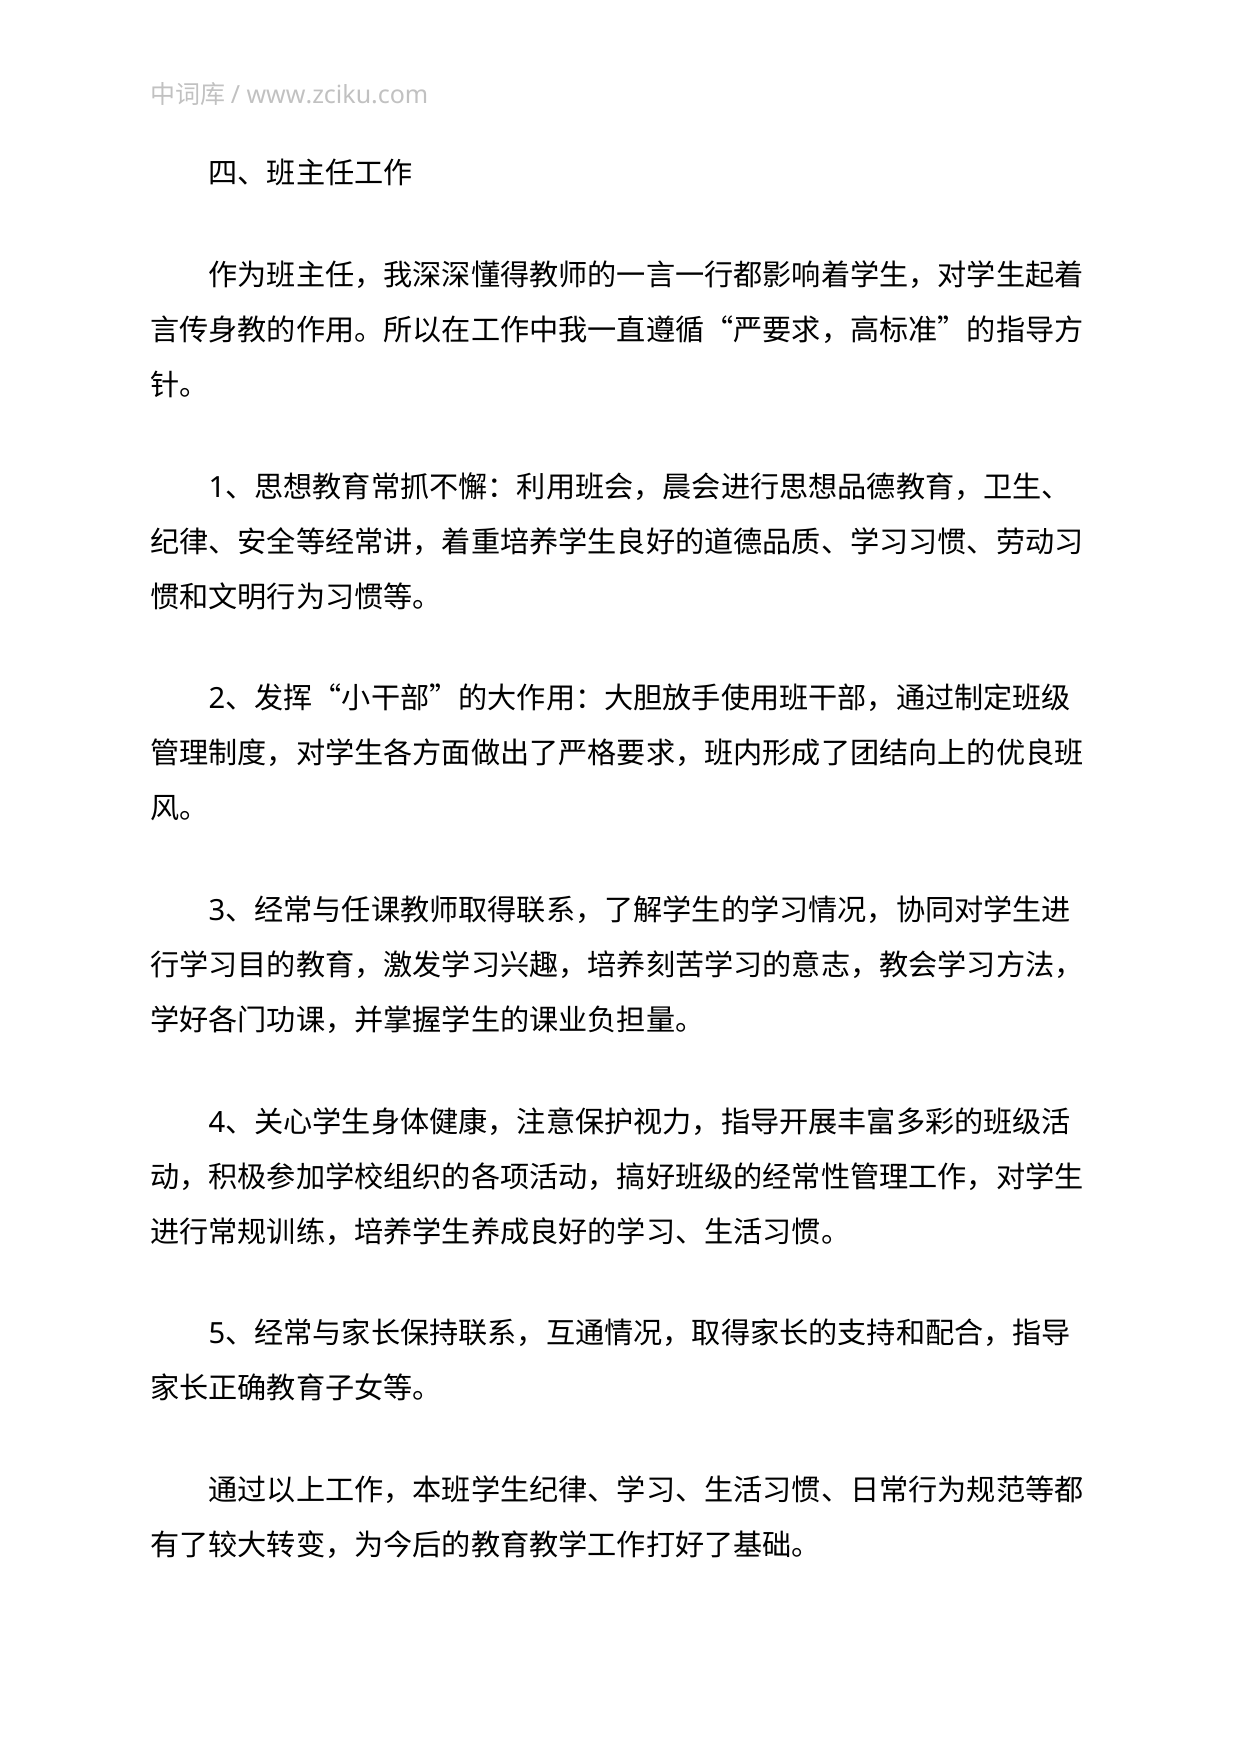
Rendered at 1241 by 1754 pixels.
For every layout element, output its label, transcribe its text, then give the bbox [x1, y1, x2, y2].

text 作为班主任，我深深懂得教师的一言一行都影响着学生，对学生起着言传身教的作用。所以在工作中我一直遵循“严要求，高标准”的指导方针。 [150, 252, 1090, 404]
text 通过以上工作，本班学生纪律、学习、生活习惯、日常行为规范等都有了较大转变，为今后的教育教学工作打好了基础。 [150, 1467, 1090, 1564]
text 4、关心学生身体健康，注意保护视力，指导开展丰富多彩的班级活动，积极参加学校组织的各项活动，搞好班级的经常性管理工作，对学生进行常规训练，培养学生养成良好的学习、生活习惯。 [150, 1098, 1090, 1251]
text 1、思想教育常抓不懈：利用班会，晨会进行思想品德教育，卫生、纪律、安全等经常讲，着重培养学生良好的道德品质、学习习惯、劳动习惯和文明行为习惯等。 [150, 463, 1090, 616]
text 5、经常与家长保持联系，互通情况，取得家长的支持和配合，指导家长正确教育子女等。 [150, 1310, 1090, 1407]
text 3、经常与任课教师取得联系，了解学生的学习情况，协同对学生进行学习目的教育，激发学习兴趣，培养刻苦学习的意志，教会学习方法，学好各门功课，并掌握学生的课业负担量。 [150, 887, 1090, 1039]
text 2、发挥“小干部”的大作用：大胆放手使用班干部，通过制定班级管理制度，对学生各方面做出了严格要求，班内形成了团结向上的优良班风。 [150, 675, 1090, 827]
text 四、班主任工作 [150, 150, 1090, 192]
